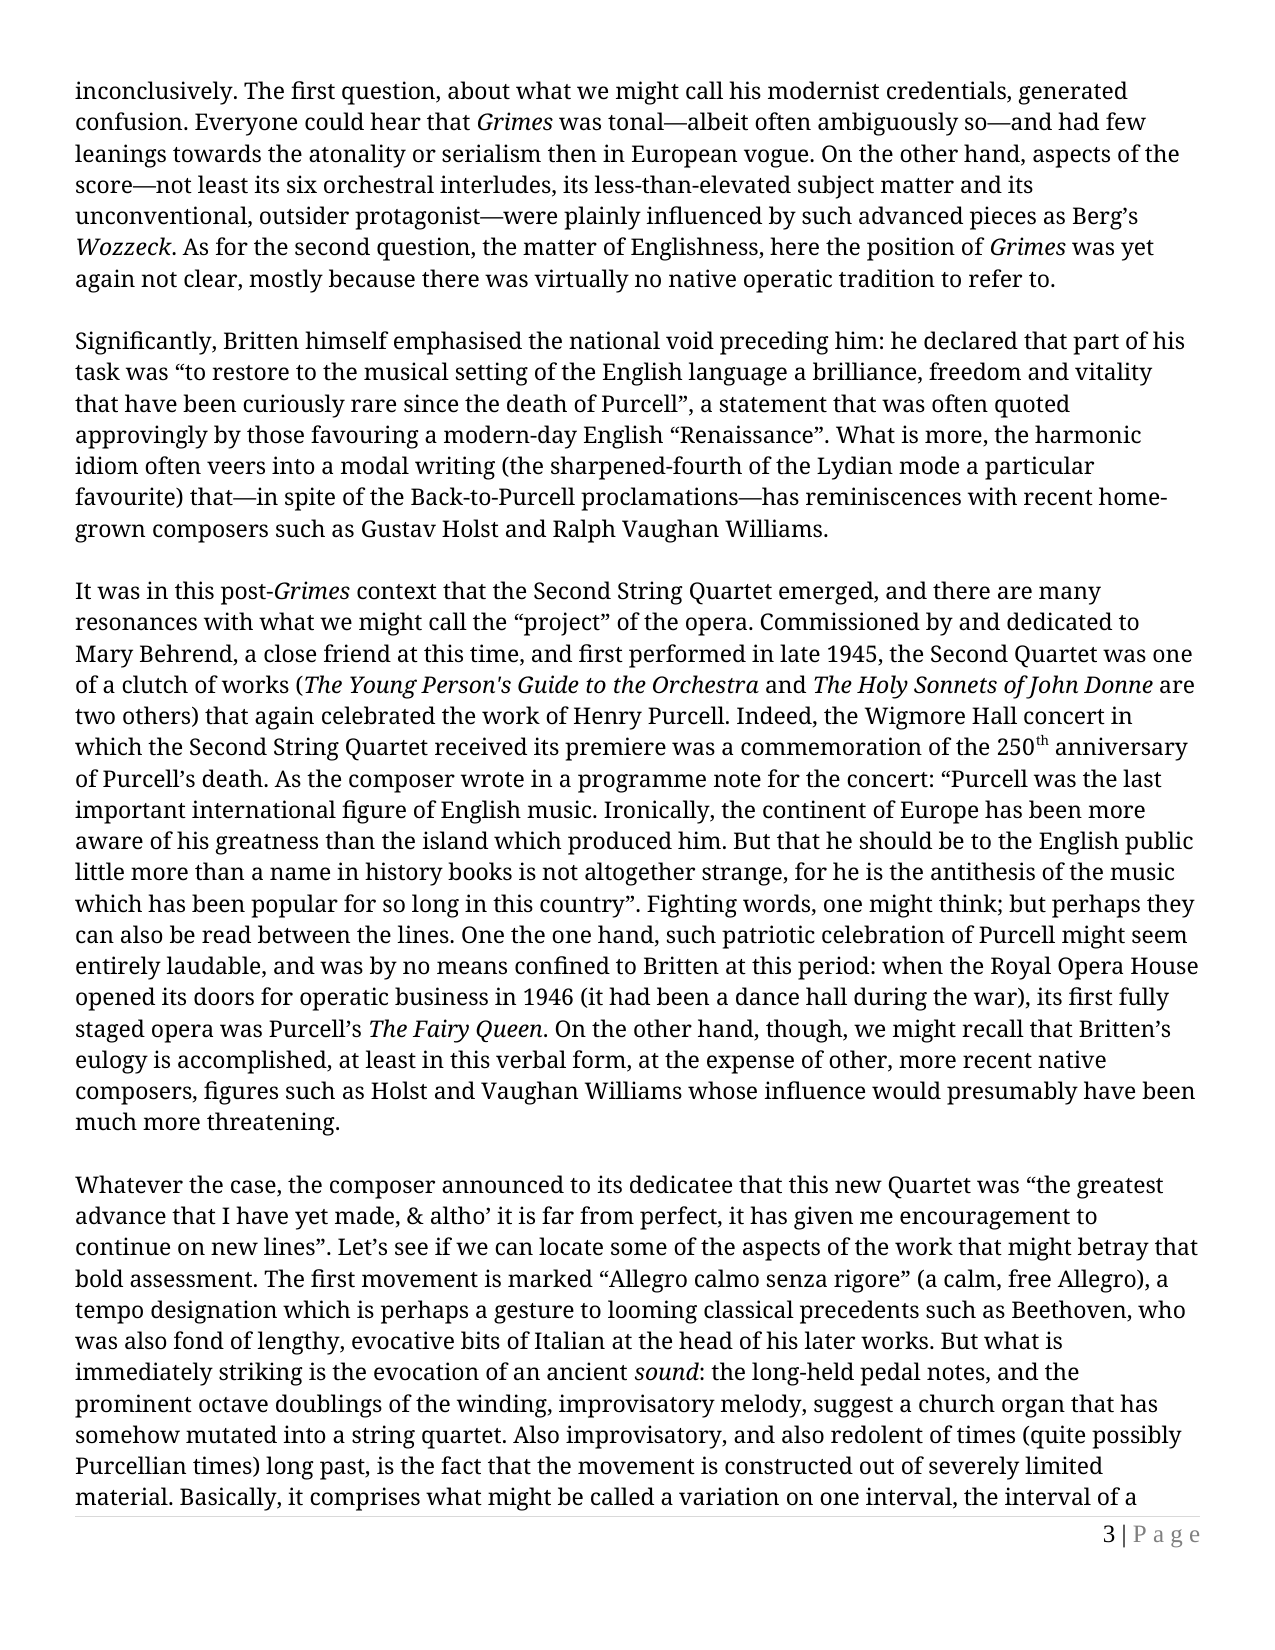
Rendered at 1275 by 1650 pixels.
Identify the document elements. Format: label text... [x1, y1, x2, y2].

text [75, 1169, 1200, 1512]
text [75, 75, 1200, 294]
text Significantly, Britten himself emphasised the national void preceding him: he declared that part of his task was “to restore to the musical setting of the English language a brilliance, freedom and vitality that have been curiously rare since the death of Purcell”, a statement that was often quoted approvingly by those favouring a modern-day English “Renaissance”. What is more, the harmonic idiom often veers into a modal writing (the sharpened-fourth of the Lydian mode a particular favourite) that—in spite of the Back-to-Purcell proclamations—has reminiscences with recent home-grown composers such as Gustav Holst and Ralph Vaughan Williams. [75, 325, 1200, 544]
text It was in this post-Grimes context that the Second String Quartet emerged, and there are many resonances with what we might call the “project” of the opera. Commissioned by and dedicated to Mary Behrend, a close friend at this time, and first performed in late 1945, the Second Quartet was one of a clutch of works (The Young Person's Guide to the Orchestra and The Holy Sonnets of John Donne are two others) that again celebrated the work of Henry Purcell. Indeed, the Wigmore Hall concert in which the Second String Quartet received its premiere was a commemoration of the 250th anniversary of Purcell’s death. As the composer wrote in a programme note for the concert: “Purcell was the last important international figure of English music. Ironically, the continent of Europe has been more aware of his greatness than the island which produced him. But that he should be to the English public little more than a name in history books is not altogether strange, for he is the antithesis of the music which has been popular for so long in this country”. Fighting words, one might think; but perhaps they can also be read between the lines. One the one hand, such patriotic celebration of Purcell might seem entirely laudable, and was by no means confined to Britten at this period: when the Royal Opera House opened its doors for operatic business in 1946 (it had been a dance hall during the war), its first fully staged opera was Purcell’s The Fairy Queen. On the other hand, though, we might recall that Britten’s eulogy is accomplished, at least in this verbal form, at the expense of other, more recent native composers, figures such as Holst and Vaughan Williams whose influence would presumably have been much more threatening. [75, 575, 1200, 1137]
